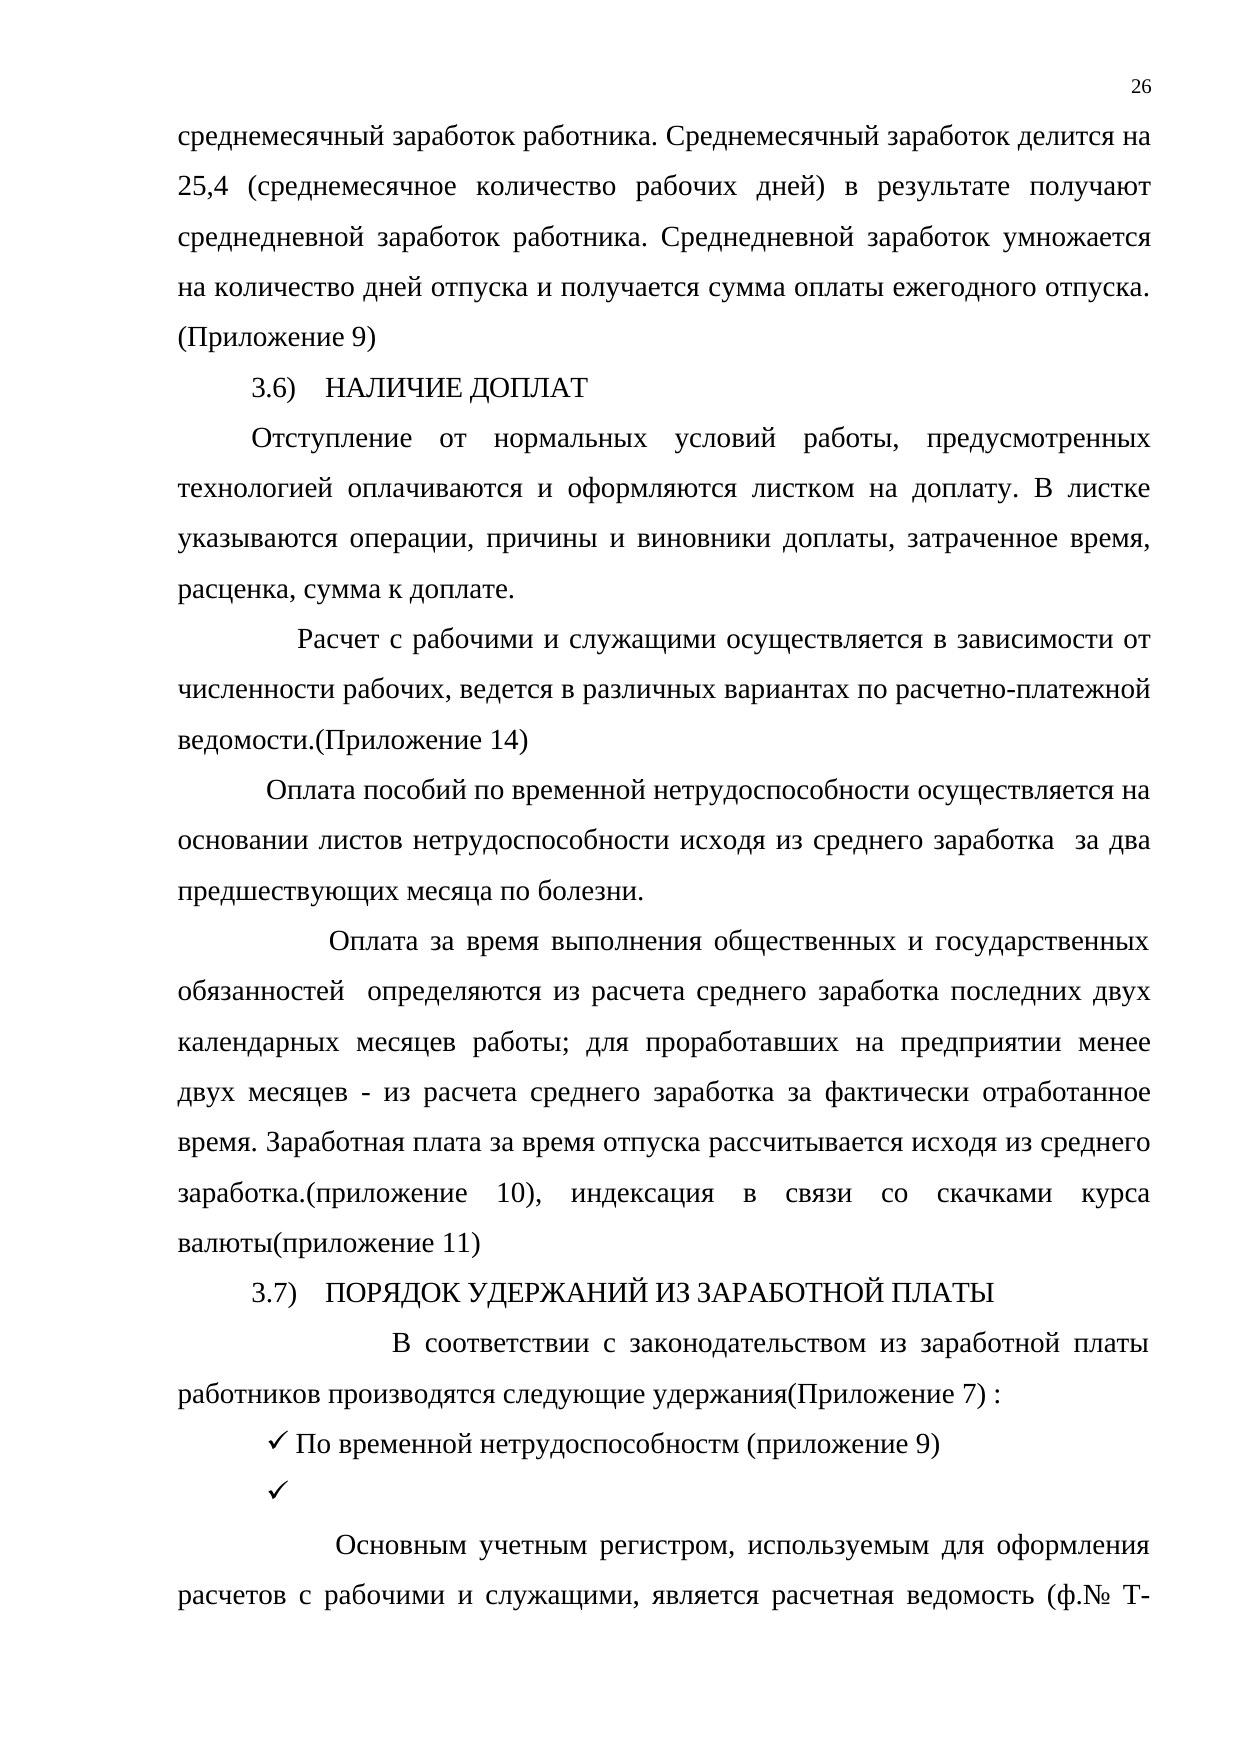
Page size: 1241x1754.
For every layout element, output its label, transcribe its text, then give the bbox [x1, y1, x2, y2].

text Расчет с рабочими и служащими осуществляется в зависимости от численности рабочих, ведется в различных вариантах по расчетно-платежной ведомости.(Приложение 14) [177, 621, 1152, 755]
list порядок удержаний из заработной платы [177, 1275, 1152, 1309]
text Отступление от нормальных условий работы, предусмотренных технологией оплачиваются и оформляются листком на доплату. В листке указываются операции, причины и виновники доплаты, затраченное время, расценка, сумма к доплате. [177, 420, 1152, 604]
text Оплата пособий по временной нетрудоспособности осуществляется на основании листов нетрудоспособности исходя из среднего заработка за два предшествующих месяца по болезни. [177, 772, 1152, 906]
text Оплата за время выполнения общественных и государственных обязанностей определяются из расчета среднего заработка последних двух календарных месяцев работы; для проработавших на предприятии менее двух месяцев - из расчета среднего заработка за фактически отработанное время. Заработная плата за время отпуска рассчитывается исходя из среднего заработка.(приложение 10), индексация в связи со скачками курса валюты(приложение 11) [177, 923, 1152, 1258]
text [177, 118, 1152, 353]
text В соответствии с законодательством из заработной платы работников производятся следующие удержания(Приложение 7) : [177, 1326, 1152, 1409]
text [177, 1527, 1152, 1611]
list наличие доплат [177, 370, 1152, 403]
list По временной нетрудоспособностм (приложение 9) [236, 1426, 1152, 1460]
